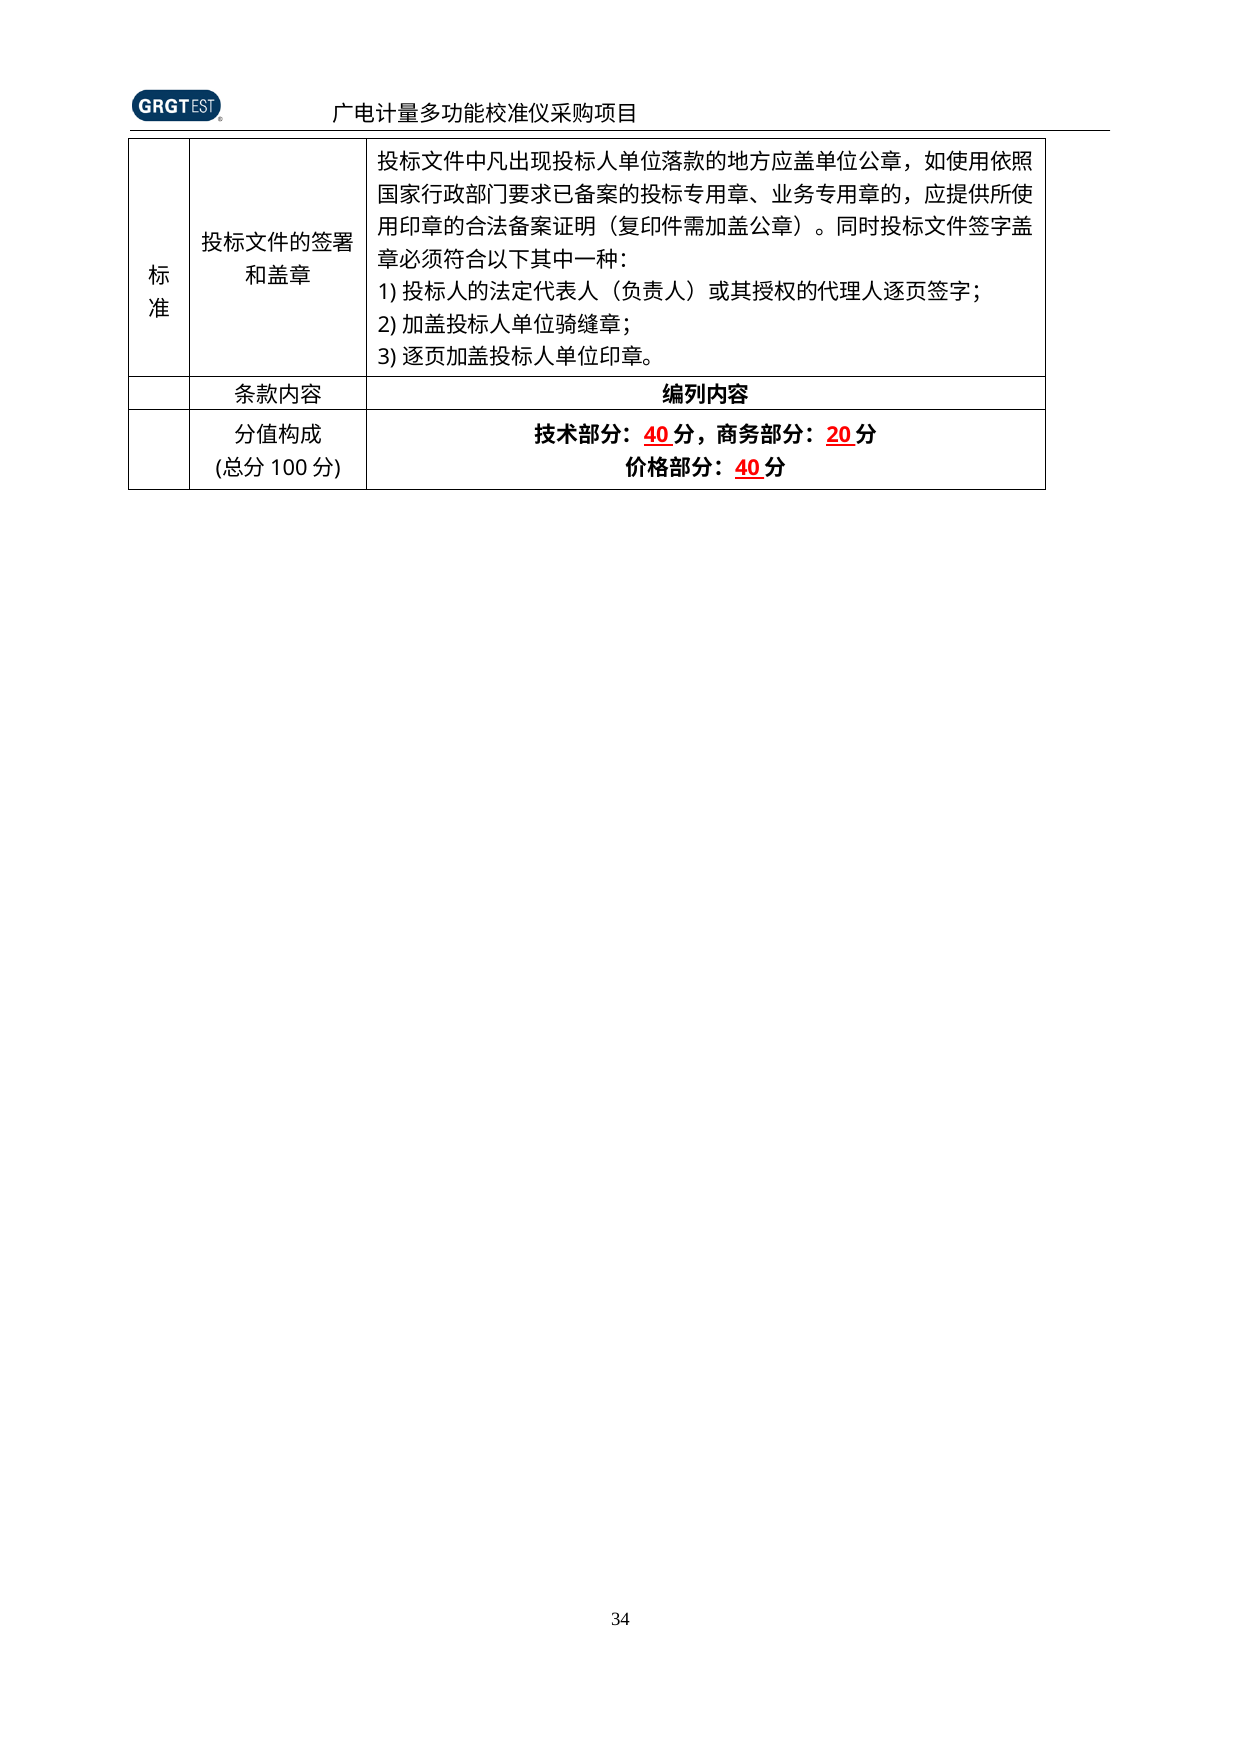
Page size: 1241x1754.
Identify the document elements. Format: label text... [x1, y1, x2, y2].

table_cell [129, 377, 189, 409]
table_cell 投标文件的签署和盖章 [190, 139, 366, 376]
table_cell 分值构成 (总分100分) [190, 410, 366, 488]
table_cell 投标文件中凡出现投标人单位落款的地方应盖单位公章，如使用依照国家行政部门要求已备案的投标专用章、业务专用章的，应提供所使用印章的合法备案证明（复印件需加盖公章）。同时投标文件签字盖章必须符合以下其中一种： 1) 投标人的法定代表人（负责人）或其授权的代理人逐页签字； 2) 加盖投标人单位骑缝章； 3) 逐页加盖投标人单位印章。 [367, 139, 1045, 376]
table_cell 技术部分：40分，商务部分：20分 价格部分：40分 [367, 410, 1045, 488]
table_cell 编列内容 [367, 377, 1045, 409]
table_cell [129, 410, 189, 488]
table_cell 条款内容 [190, 377, 366, 409]
picture [129, 88, 224, 122]
